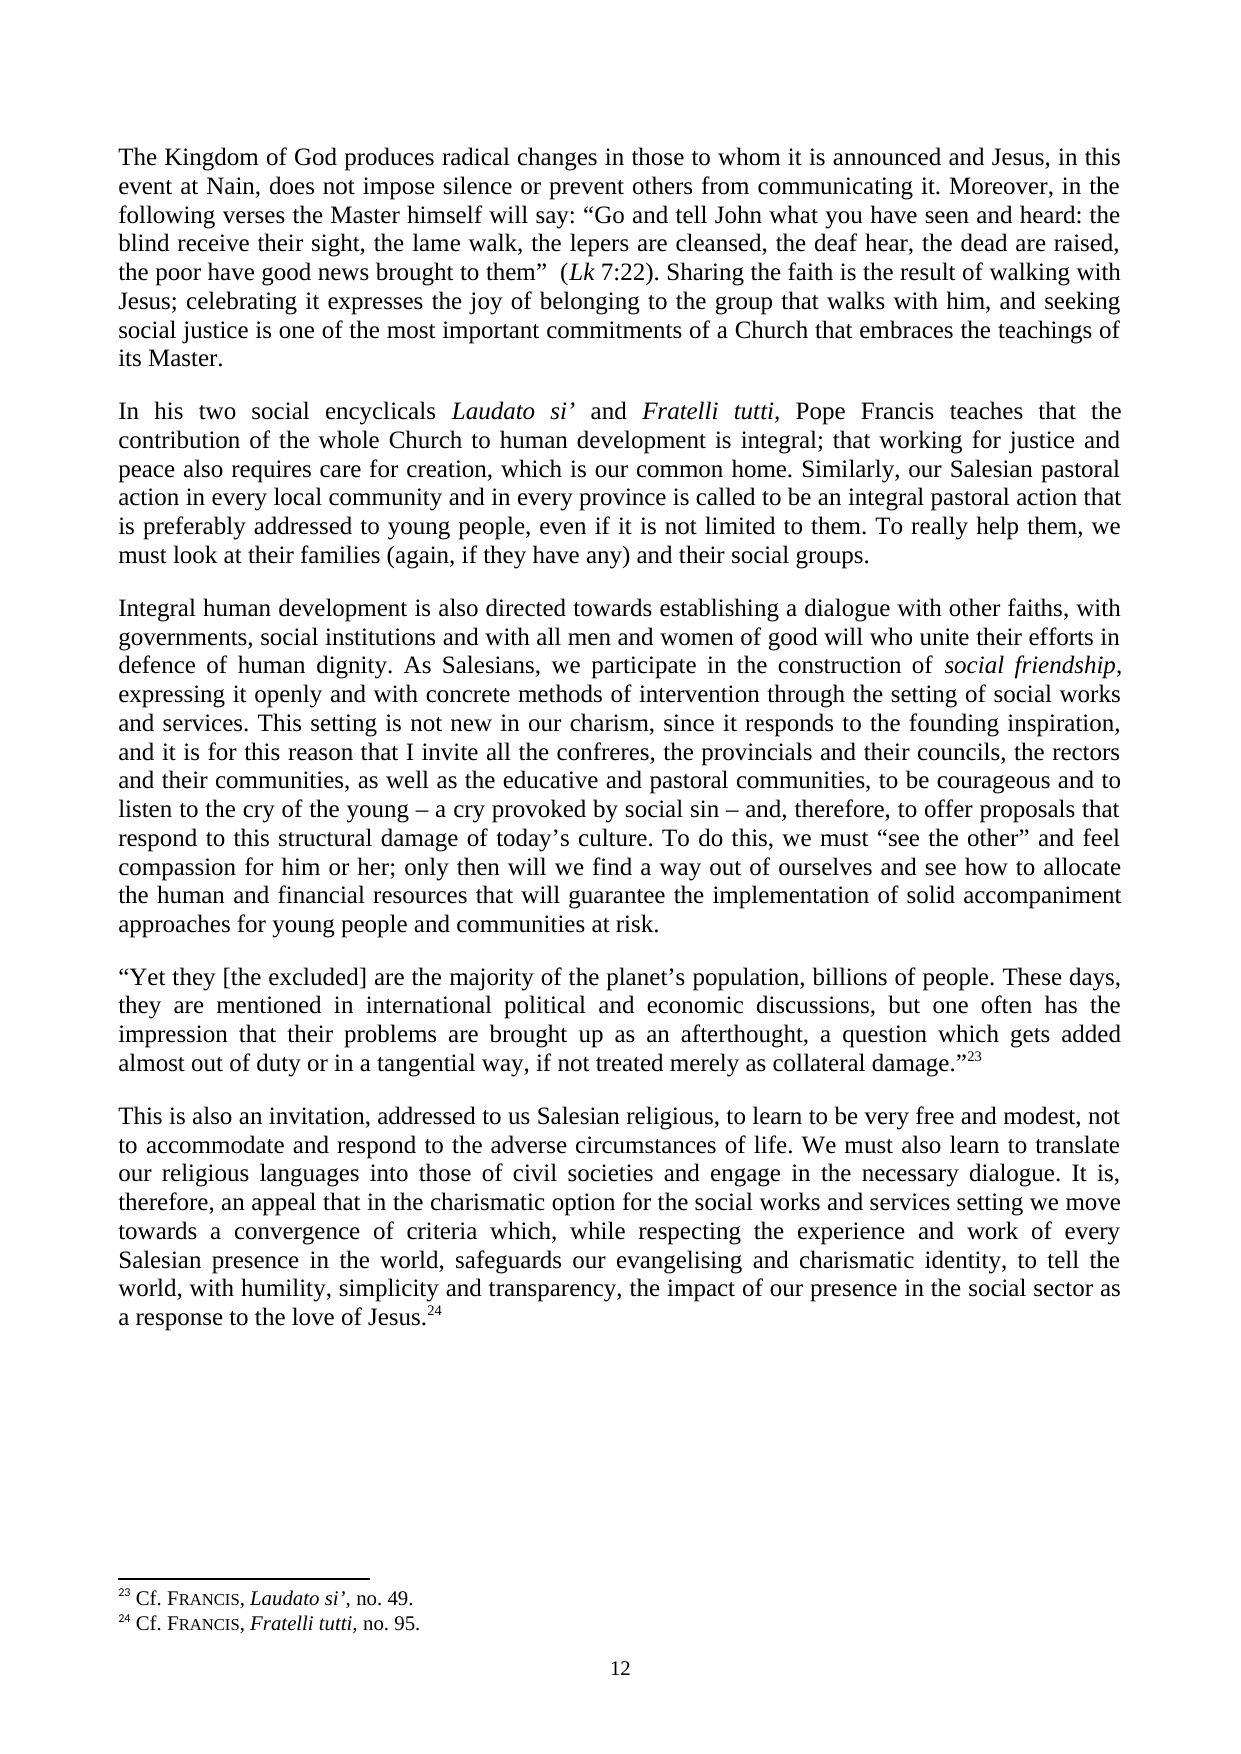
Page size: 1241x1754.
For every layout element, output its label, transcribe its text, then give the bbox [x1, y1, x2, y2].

text Integral human development is also directed towards establishing a dialogue with other faiths, with governments, social institutions and with all men and women of good will who unite their efforts in defence of human dignity. As Salesians, we participate in the construction of social friendship, expressing it openly and with concrete methods of intervention through the setting of social works and services. This setting is not new in our charism, since it responds to the founding inspiration, and it is for this reason that I invite all the confreres, the provincials and their councils, the rectors and their communities, as well as the educative and pastoral communities, to be courageous and to listen to the cry of the young – a cry provoked by social sin – and, therefore, to offer proposals that respond to this structural damage of today’s culture. To do this, we must “see the other” and feel compassion for him or her; only then will we find a way out of ourselves and see how to allocate the human and financial resources that will guarantee the implementation of solid accompaniment approaches for young people and communities at risk. [118, 593, 1122, 938]
text This is also an invitation, addressed to us Salesian religious, to learn to be very free and modest, not to accommodate and respond to the adverse circumstances of life. We must also learn to translate our religious languages into those of civil societies and engage in the necessary dialogue. It is, therefore, an appeal that in the charismatic option for the social works and services setting we move towards a convergence of criteria which, while respecting the experience and work of every Salesian presence in the world, safeguards our evangelising and charismatic identity, to tell the world, with humility, simplicity and transparency, the impact of our presence in the social sector as a response to the love of Jesus. [118, 1101, 1122, 1331]
text “Yet they [the excluded] are the majority of the planet’s population, billions of people. These days, they are mentioned in international political and economic discussions, but one often has the impression that their problems are brought up as an afterthought, a question which gets added almost out of duty or in a tangential way, if not treated merely as collateral damage.” [118, 962, 1122, 1077]
text The Kingdom of God produces radical changes in those to whom it is announced and Jesus, in this event at Nain, does not impose silence or prevent others from communicating it. Moreover, in the following verses the Master himself will say: “Go and tell John what you have seen and heard: the blind receive their sight, the lame walk, the lepers are cleansed, the deaf hear, the dead are raised, the poor have good news brought to them” (Lk 7:22). Sharing the faith is the result of walking with Jesus; celebrating it expresses the joy of belonging to the group that walks with him, and seeking social justice is one of the most important commitments of a Church that embraces the teachings of its Master. [118, 142, 1122, 372]
text In his two social encyclicals Laudato si’ and Fratelli tutti, Pope Francis teaches that the contribution of the whole Church to human development is integral; that working for justice and peace also requires care for creation, which is our common home. Similarly, our Salesian pastoral action in every local community and in every province is called to be an integral pastoral action that is preferably addressed to young people, even if it is not limited to them. To really help them, we must look at their families (again, if they have any) and their social groups. [118, 396, 1122, 569]
